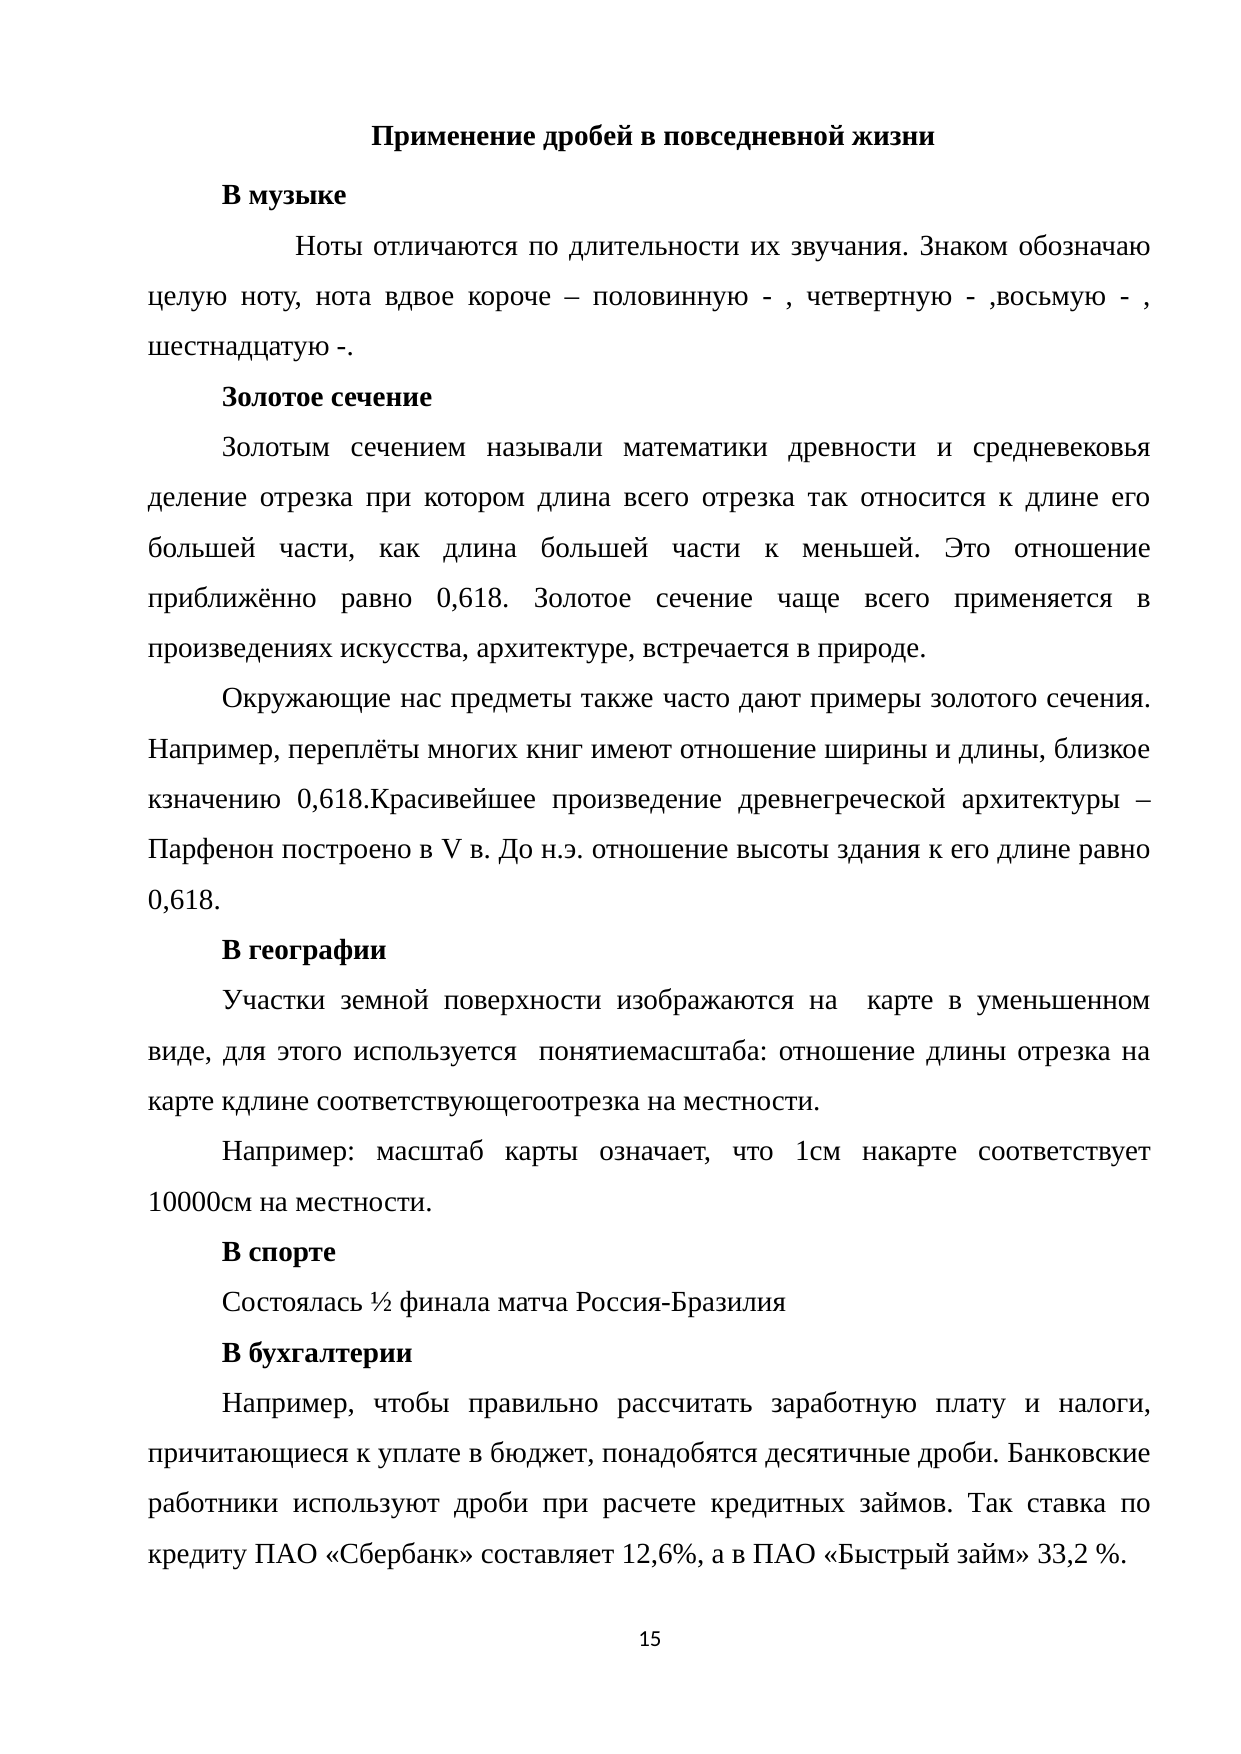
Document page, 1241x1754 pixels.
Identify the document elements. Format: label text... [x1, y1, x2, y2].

subtitle Применение дробей в повседневной жизни [148, 118, 1152, 152]
text В музыке [148, 177, 1152, 211]
text Например, чтобы правильно рассчитать заработную плату и налоги, причитающиеся к уплате в бюджет, понадобятся десятичные дроби. Банковские работники используют дроби при расчете кредитных займов. Так ставка по кредиту ПАО «Сбербанк» составляет 12,6%, а в ПАО «Быстрый займ» 33,2 %. [148, 1385, 1152, 1569]
text Участки земной поверхности изображаются на карте в уменьшенном виде, для этого используется понятиемасштаба: отношение длины отрезка на карте кдлине соответствующегоотрезка на местности. [148, 982, 1152, 1117]
text Золотое сечение [148, 379, 1152, 412]
text Ноты отличаются по длительности их звучания. Знаком обозначаю целую ноту, нота вдвое короче – половинную - , четвертную - ,восьмую - , шестнадцатую -. [148, 228, 1152, 362]
text Золотым сечением называли математики древности и средневековья деление отрезка при котором длина всего отрезка так относится к длине его большей части, как длина большей части к меньшей. Это отношение приближённо равно 0,618. Золотое сечение чаще всего применяется в произведениях искусства, архитектуре, встречается в природе. [148, 429, 1152, 664]
text Например: масштаб карты означает, что 1см накарте соответствует 10000см на местности. [148, 1133, 1152, 1217]
text В бухгалтерии [148, 1335, 1152, 1368]
text Окружающие нас предметы также часто дают примеры золотого сечения. Например, переплёты многих книг имеют отношение ширины и длины, близкое кзначению 0,618.Красивейшее произведение древнегреческой архитектуры – Парфенон построено в V в. До н.э. отношение высоты здания к его длине равно 0,618. [148, 681, 1152, 915]
text Состоялась ½ финала матча Россия-Бразилия [148, 1284, 1152, 1318]
text В спорте [148, 1234, 1152, 1268]
text В географии [148, 932, 1152, 966]
